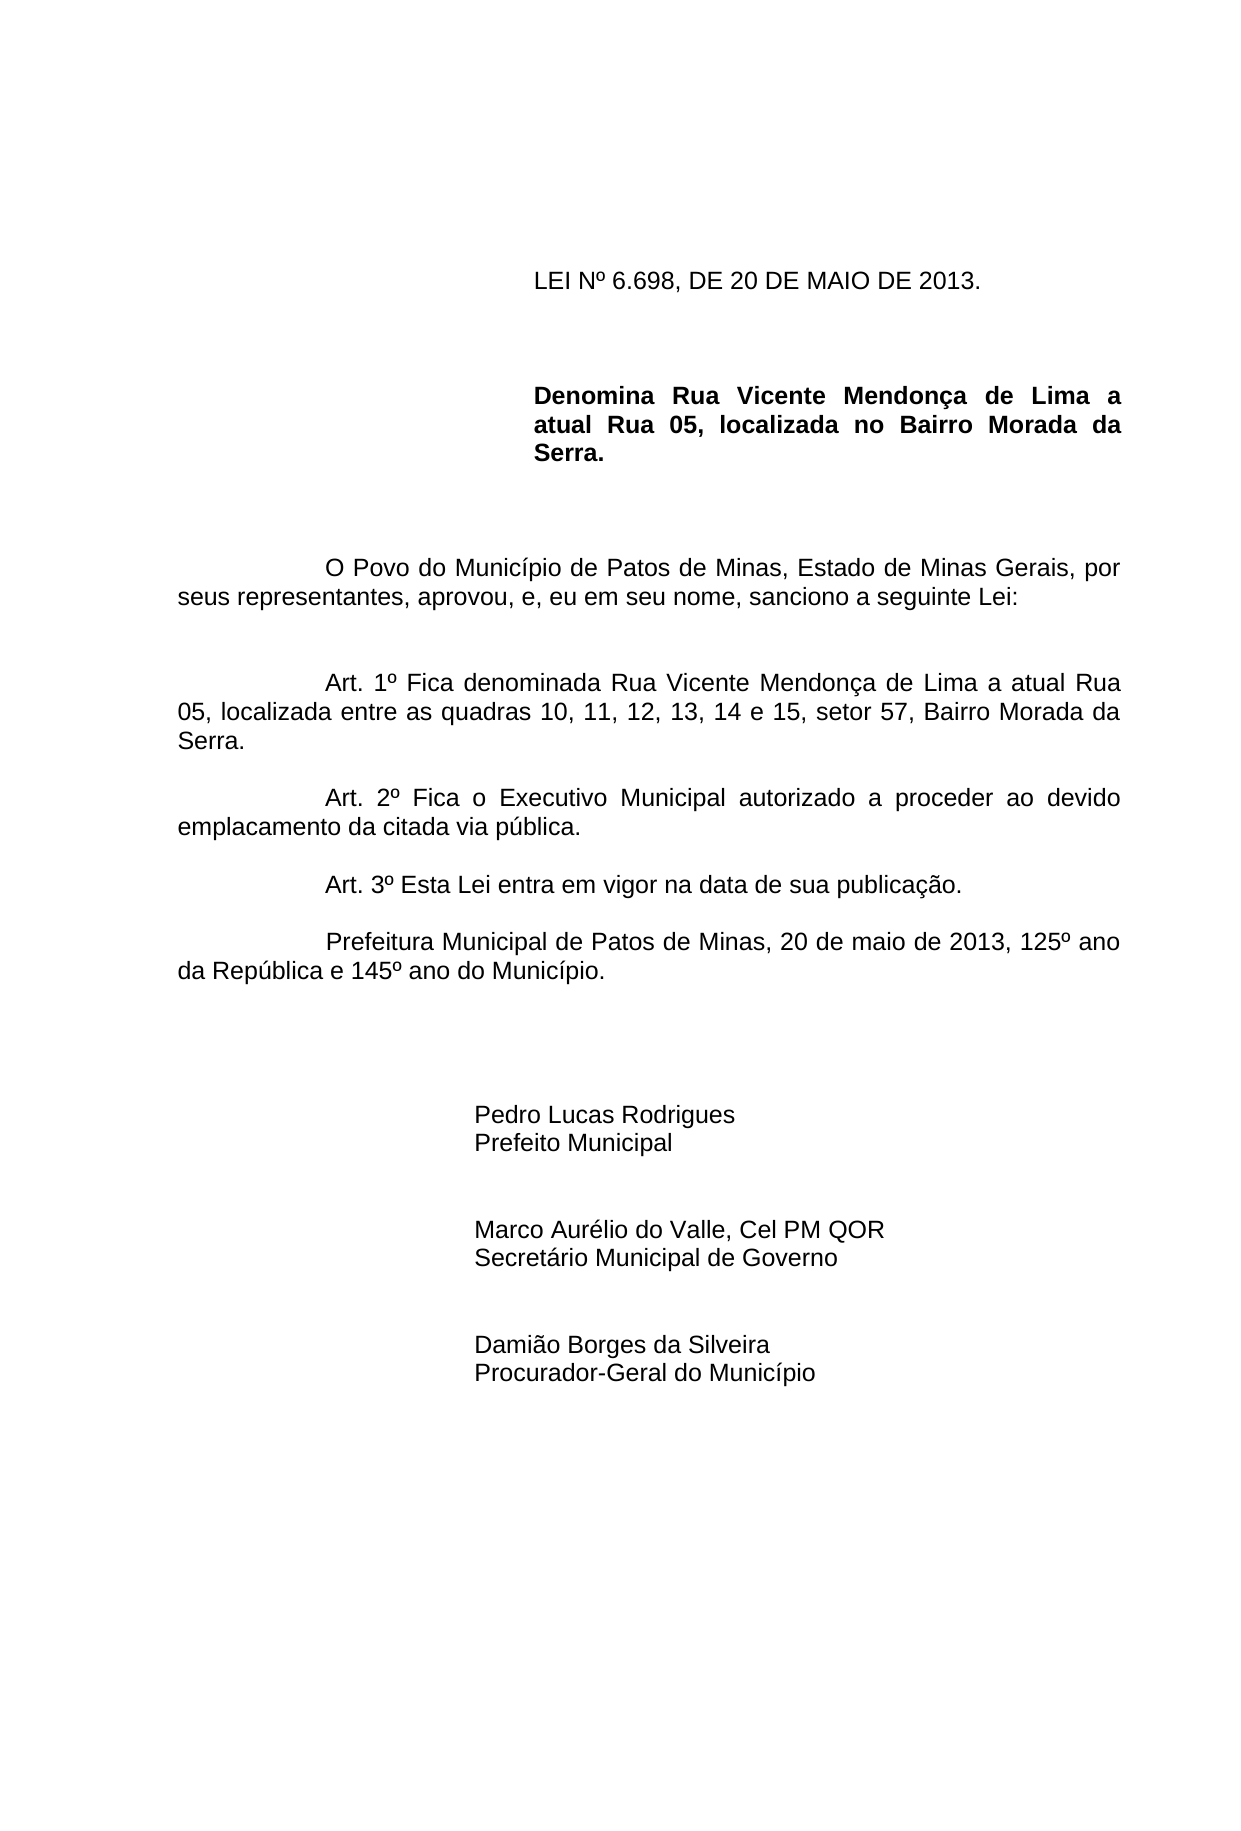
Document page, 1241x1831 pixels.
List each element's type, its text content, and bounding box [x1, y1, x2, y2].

text Art. 3º Esta Lei entra em vigor na data de sua publicação. [177, 869, 1122, 898]
text Procurador-Geral do Município [474, 1358, 1122, 1387]
text Damião Borges da Silveira [474, 1329, 1122, 1358]
text Pedro Lucas Rodrigues [474, 1099, 1122, 1128]
text Art. 1º Fica denominada Rua Vicente Mendonça de Lima a atual Rua 05, localizada entre as quadras 10, 11, 12, 13, 14 e 15, setor 57, Bairro Morada da Serra. [177, 668, 1122, 754]
text Prefeito Municipal [474, 1128, 1122, 1157]
text Art. 2º Fica o Executivo Municipal autorizado a proceder ao devido emplacamento da citada via pública. [177, 783, 1122, 841]
text O Povo do Município de Patos de Minas, Estado de Minas Gerais, por seus representantes, aprovou, e, eu em seu nome, sanciono a seguinte Lei: [177, 553, 1122, 611]
text Denomina Rua Vicente Mendonça de Lima a atual Rua 05, localizada no Bairro Morada da Serra. [533, 381, 1122, 467]
text Marco Aurélio do Valle, Cel PM QOR [474, 1214, 1122, 1243]
text LEI Nº 6.698, DE 20 DE MAIO DE 2013. [533, 266, 1122, 294]
text Secretário Municipal de Governo [474, 1243, 1122, 1272]
text Prefeitura Municipal de Patos de Minas, 20 de maio de 2013, 125º ano da República e 145º ano do Município. [177, 927, 1122, 984]
